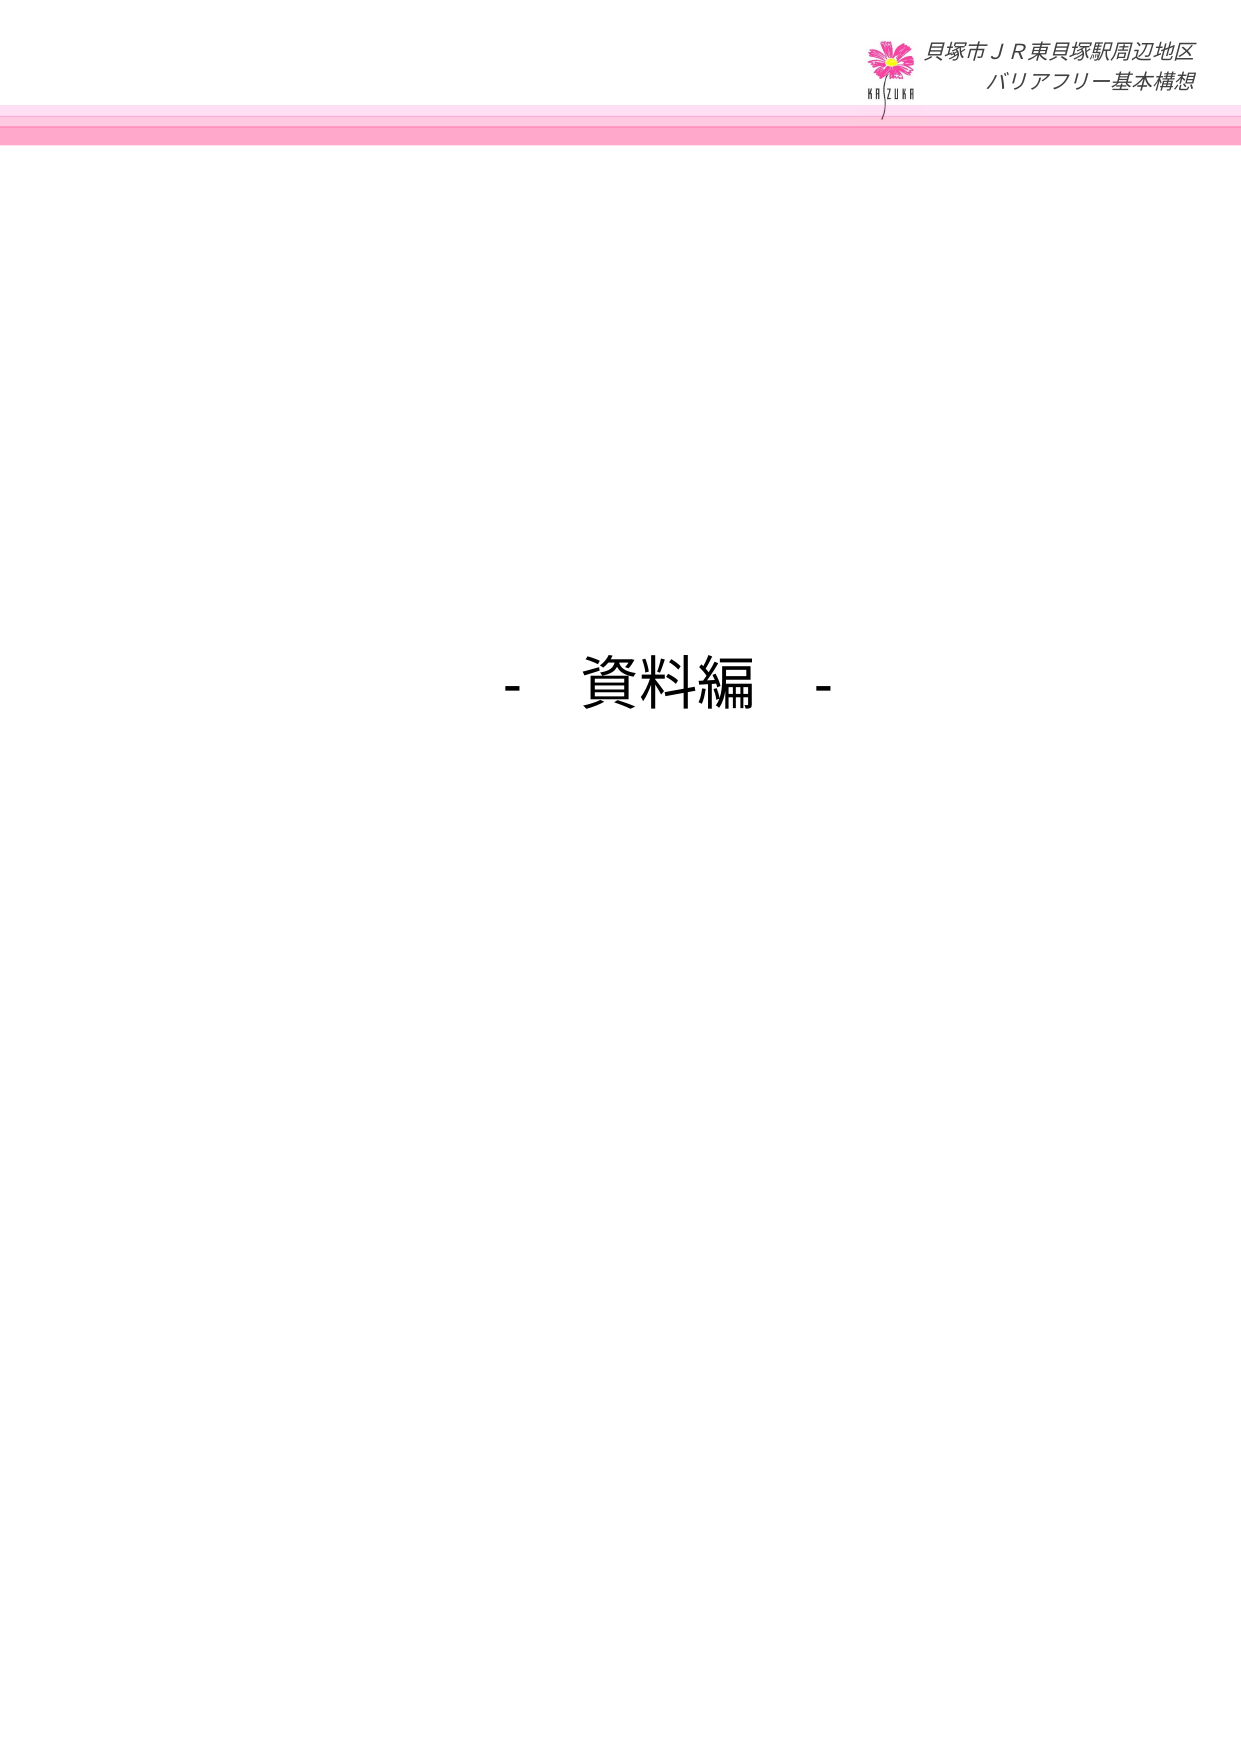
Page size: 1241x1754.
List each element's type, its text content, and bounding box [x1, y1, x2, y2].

text - 資料編 - [243, 623, 1092, 736]
picture [857, 36, 923, 105]
